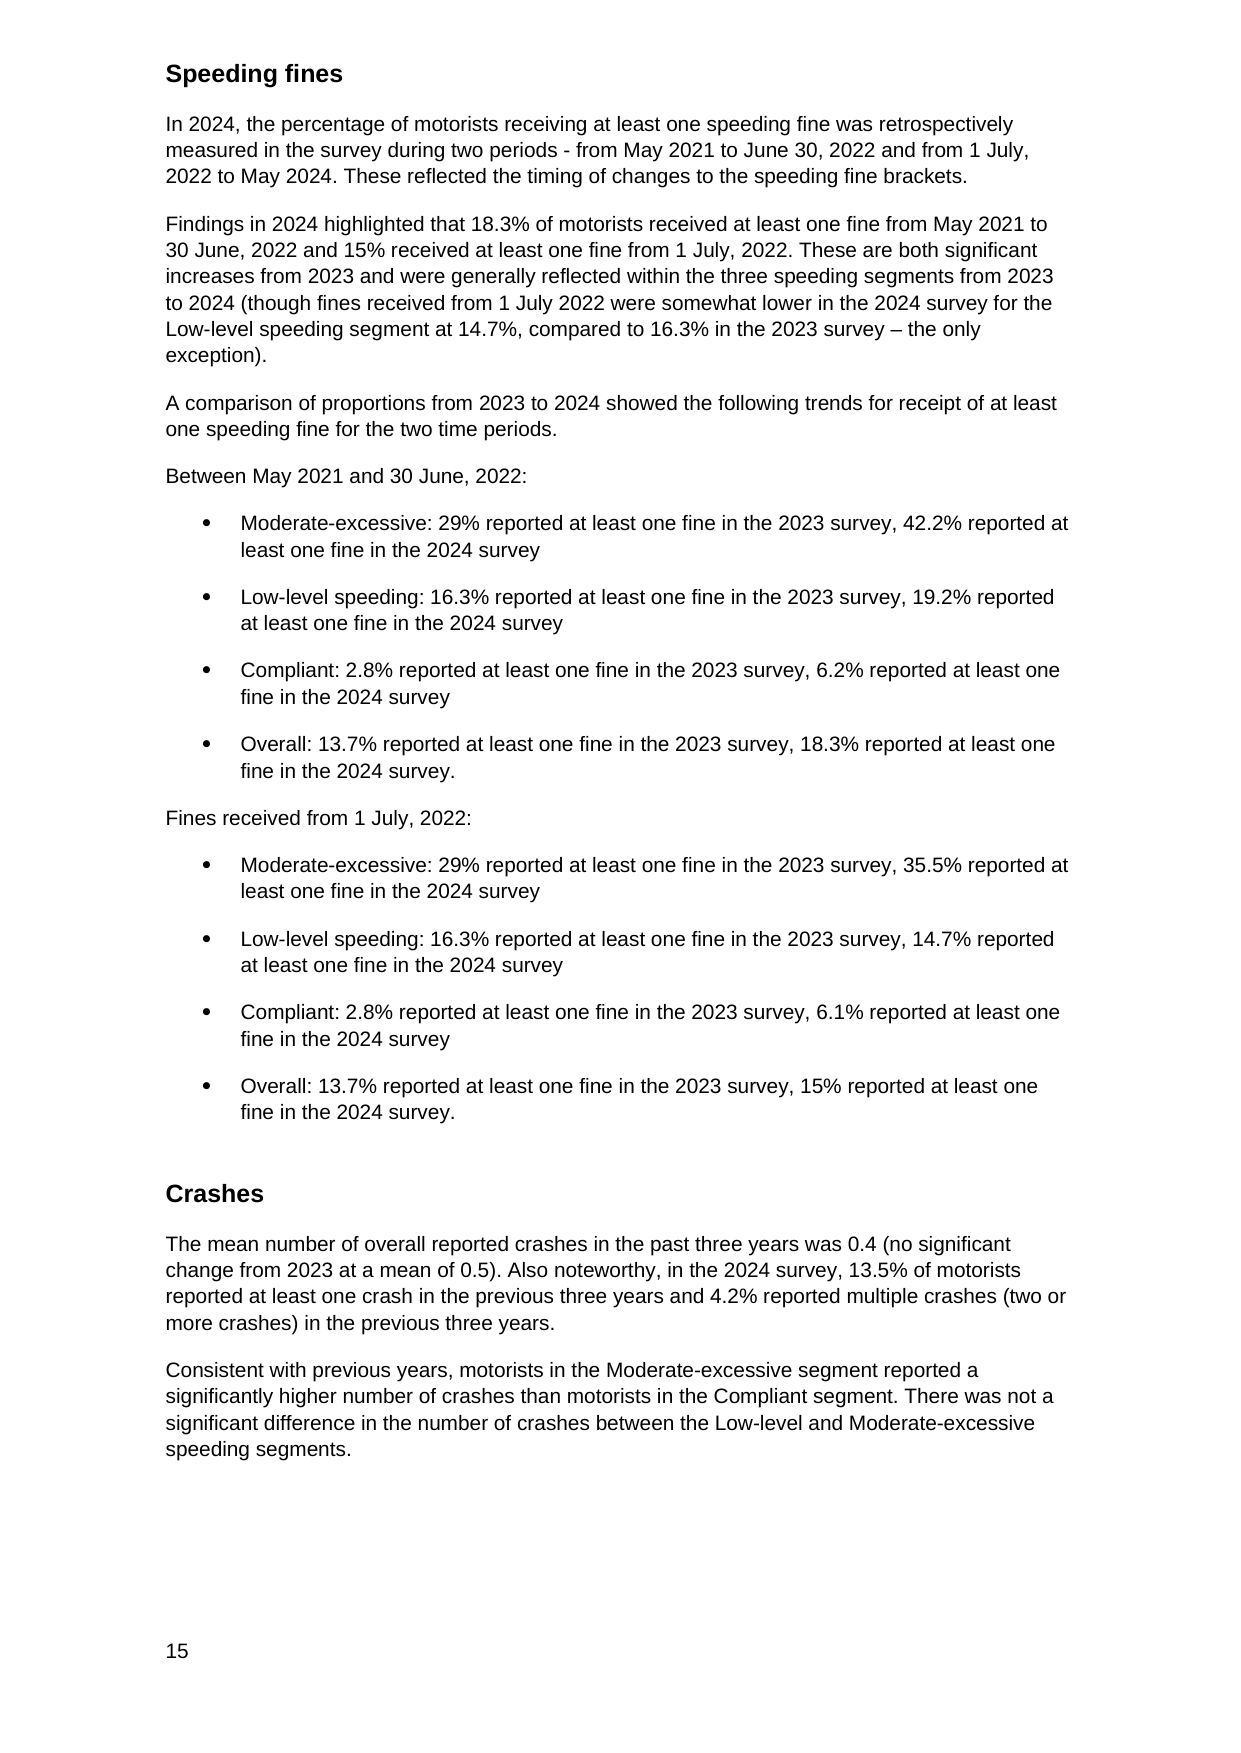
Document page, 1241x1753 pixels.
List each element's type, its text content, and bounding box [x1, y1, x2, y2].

text Speeding fines [165, 59, 1075, 88]
list Low-level speeding: 16.3% reported at least one fine in the 2023 survey, 19.2% reported at least one fine in the 2024 survey [203, 585, 1075, 635]
text Between May 2021 and 30 June, 2022: [165, 464, 1075, 488]
list Overall: 13.7% reported at least one fine in the 2023 survey, 15% reported at least one fine in the 2024 survey. [203, 1074, 1075, 1124]
list Moderate-excessive: 29% reported at least one fine in the 2023 survey, 35.5% reported at least one fine in the 2024 survey [203, 853, 1075, 903]
list Compliant: 2.8% reported at least one fine in the 2023 survey, 6.1% reported at least one fine in the 2024 survey [203, 1000, 1075, 1051]
text Fines received from 1 July, 2022: [165, 806, 1075, 829]
text The mean number of overall reported crashes in the past three years was 0.4 (no significant change from 2023 at a mean of 0.5). Also noteworthy, in the 2024 survey, 13.5% of motorists reported at least one crash in the previous three years and 4.2% reported multiple crashes (two or more crashes) in the previous three years. [165, 1231, 1075, 1334]
text Crashes [165, 1179, 1075, 1208]
text In 2024, the percentage of motorists receiving at least one speeding fine was retrospectively measured in the survey during two periods - from May 2021 to June 30, 2022 and from 1 July, 2022 to May 2024. These reflected the timing of changes to the speeding fine brackets. [165, 111, 1075, 188]
text Findings in 2024 highlighted that 18.3% of motorists received at least one fine from May 2021 to 30 June, 2022 and 15% received at least one fine from 1 July, 2022. These are both significant increases from 2023 and were generally reflected within the three speeding segments from 2023 to 2024 (though fines received from 1 July 2022 were somewhat lower in the 2024 survey for the Low-level speeding segment at 14.7%, compared to 16.3% in the 2023 survey – the only exception). [165, 211, 1075, 367]
text Consistent with previous years, motorists in the Moderate-excessive segment reported a significantly higher number of crashes than motorists in the Compliant segment. There was not a significant difference in the number of crashes between the Low-level and Moderate-excessive speeding segments. [165, 1358, 1075, 1461]
list Overall: 13.7% reported at least one fine in the 2023 survey, 18.3% reported at least one fine in the 2024 survey. [203, 732, 1075, 782]
text A comparison of proportions from 2023 to 2024 showed the following trends for receipt of at least one speeding fine for the two time periods. [165, 390, 1075, 441]
list Compliant: 2.8% reported at least one fine in the 2023 survey, 6.2% reported at least one fine in the 2024 survey [203, 658, 1075, 709]
list Moderate-excessive: 29% reported at least one fine in the 2023 survey, 42.2% reported at least one fine in the 2024 survey [203, 511, 1075, 561]
list Low-level speeding: 16.3% reported at least one fine in the 2023 survey, 14.7% reported at least one fine in the 2024 survey [203, 926, 1075, 977]
